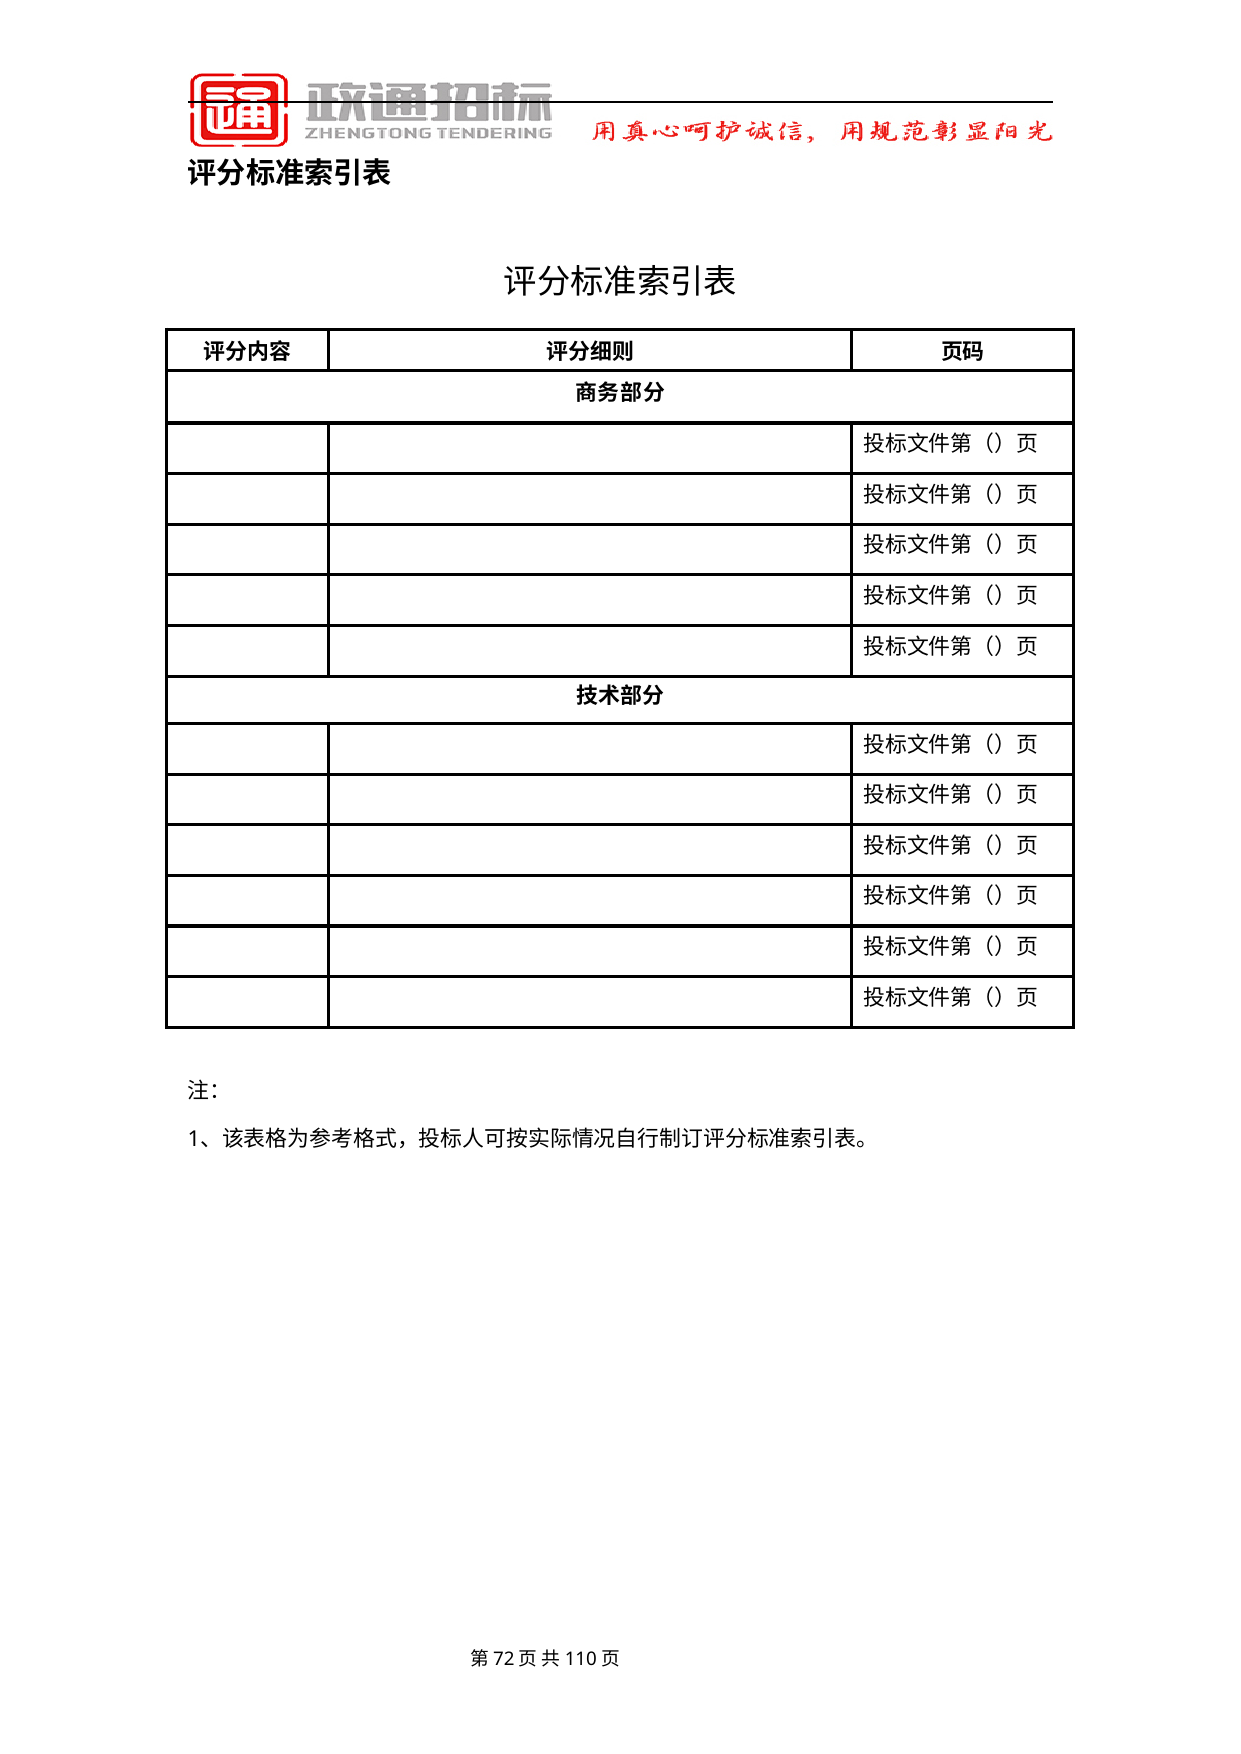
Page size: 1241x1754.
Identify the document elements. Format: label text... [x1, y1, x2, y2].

table_cell [330, 475, 850, 523]
table_cell [168, 928, 327, 975]
table_cell [168, 627, 327, 674]
table_cell [330, 928, 850, 975]
table_cell 投标文件第（）页 [853, 776, 1072, 823]
table_cell [168, 978, 327, 1026]
table_cell [330, 826, 850, 874]
table_cell [330, 776, 850, 823]
table_cell [330, 725, 850, 772]
table_cell [330, 877, 850, 924]
picture [188, 103, 1053, 147]
table_cell [168, 725, 327, 772]
table_cell 投标文件第（）页 [853, 627, 1072, 674]
table_cell [330, 627, 850, 674]
table_cell [168, 475, 327, 523]
table_cell [168, 425, 327, 472]
table_cell [168, 877, 327, 924]
table_cell 技术部分 [168, 678, 1072, 722]
picture [188, 73, 1053, 101]
table_cell [168, 576, 327, 624]
table_cell [330, 425, 850, 472]
table_cell [168, 526, 327, 573]
table_header 评分内容 [168, 331, 327, 369]
subtitle 评分标准索引表 [187, 150, 1053, 192]
table_header 页码 [853, 331, 1072, 369]
table_cell 投标文件第（）页 [853, 475, 1072, 523]
table_cell 投标文件第（）页 [853, 425, 1072, 472]
table_cell 投标文件第（）页 [853, 526, 1072, 573]
text 评分标准索引表 [187, 255, 1053, 303]
table_header 评分细则 [330, 331, 850, 369]
table_cell 投标文件第（）页 [853, 877, 1072, 924]
table_cell [330, 526, 850, 573]
table_cell [168, 776, 327, 823]
table_cell 投标文件第（）页 [853, 725, 1072, 772]
table_cell 投标文件第（）页 [853, 576, 1072, 624]
table_cell [168, 826, 327, 874]
text 注： [187, 1073, 1053, 1105]
table_cell 投标文件第（）页 [853, 928, 1072, 975]
table_cell [330, 978, 850, 1026]
list 该表格为参考格式，投标人可按实际情况自行制订评分标准索引表。 [187, 1121, 1053, 1153]
table_cell 投标文件第（）页 [853, 978, 1072, 1026]
table_cell [330, 576, 850, 624]
table_cell 投标文件第（）页 [853, 826, 1072, 874]
table_cell 商务部分 [168, 372, 1072, 421]
